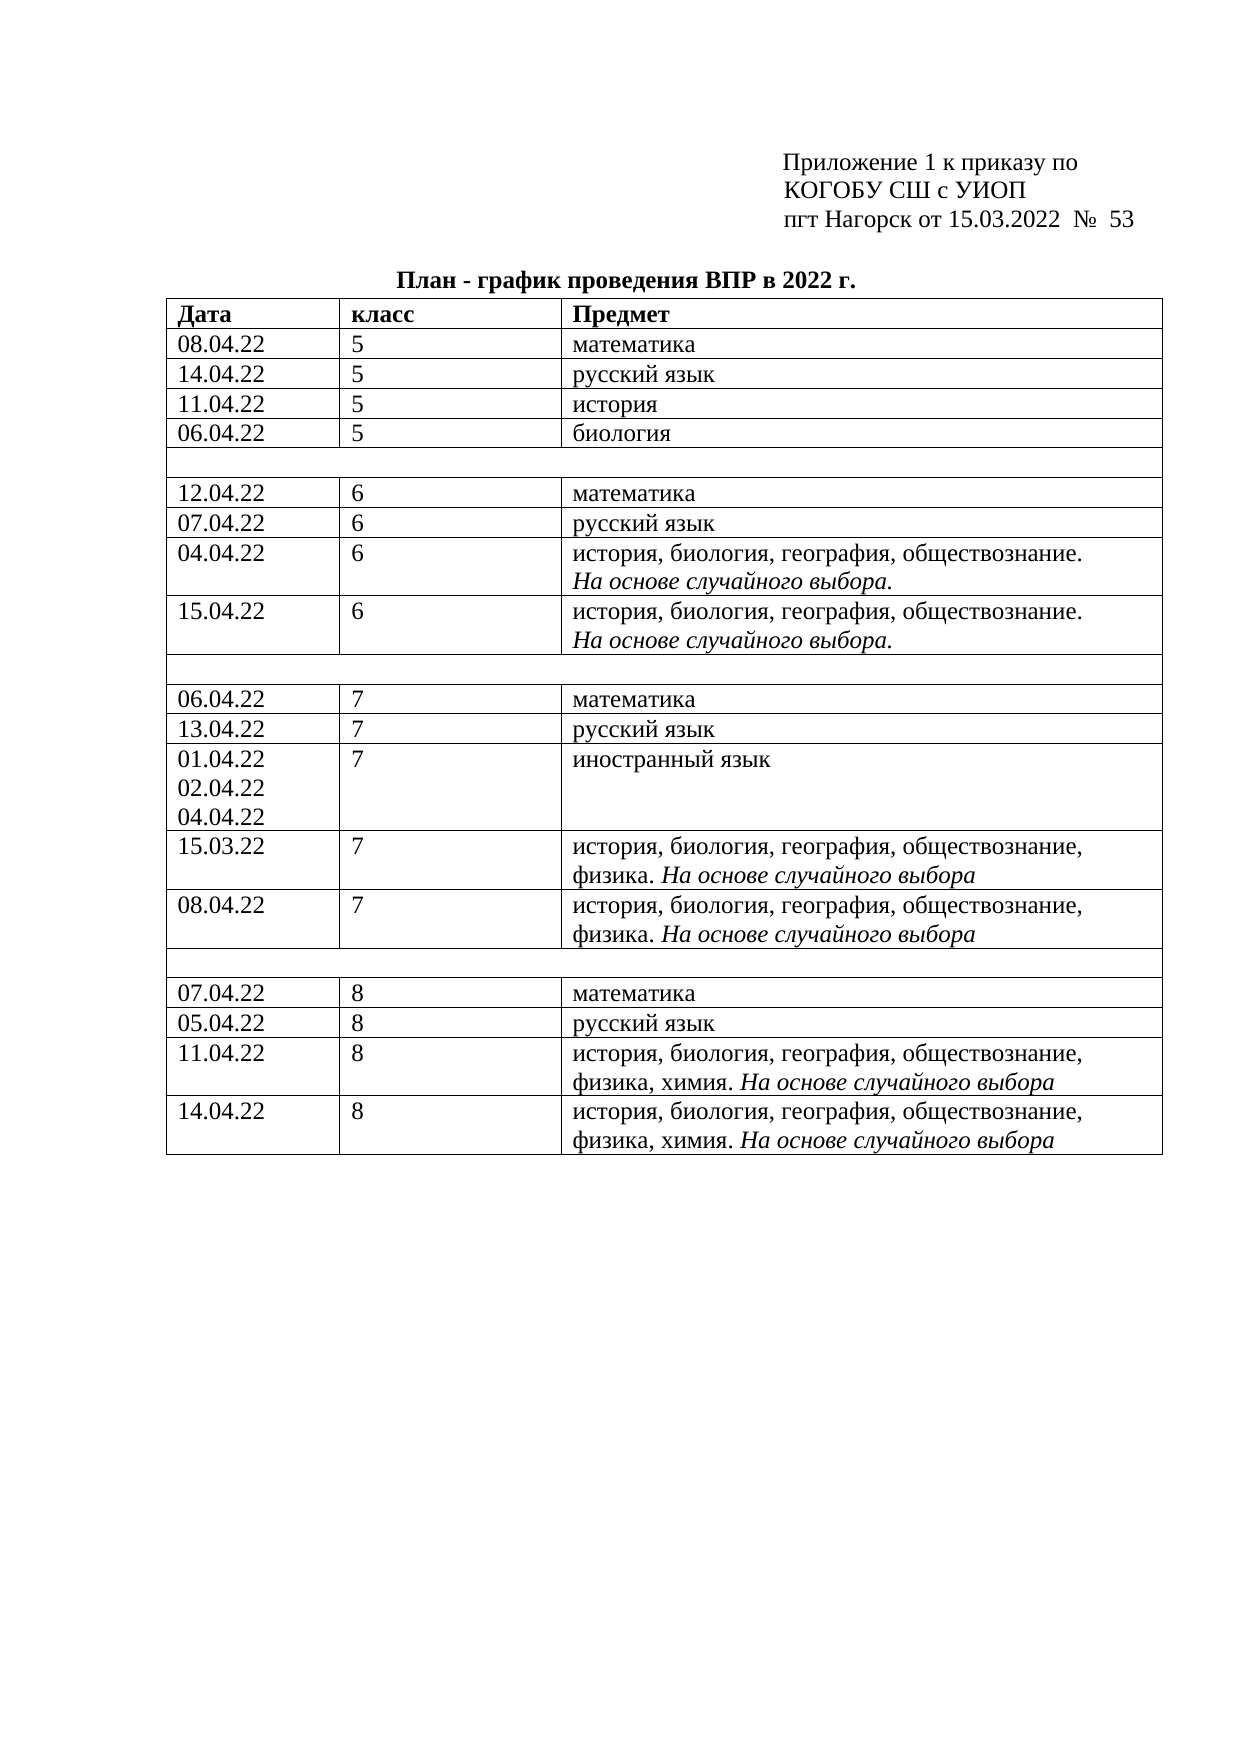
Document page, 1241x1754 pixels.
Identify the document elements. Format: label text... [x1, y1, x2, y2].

table_cell 6 [340, 478, 561, 507]
table_cell 14.04.22 [167, 359, 339, 388]
table_cell русский язык [562, 714, 1162, 743]
table_cell 06.04.22 [167, 685, 339, 713]
table_header Дата [167, 299, 339, 328]
table_cell 5 [340, 329, 561, 358]
table_cell 7 [340, 890, 561, 947]
table_cell 14.04.22 [167, 1096, 339, 1154]
text пгт Нагорск от 15.03.2022 № 53 [177, 204, 1152, 233]
table_cell 6 [340, 508, 561, 537]
table_cell 5 [340, 419, 561, 447]
table_cell математика [562, 329, 1162, 358]
table_cell математика [562, 685, 1162, 713]
table_cell 7 [340, 831, 561, 889]
table_cell 8 [340, 978, 561, 1007]
table_cell 05.04.22 [167, 1008, 339, 1037]
table_cell история, биология, география, обществознание, физика. На основе случайного выбора [562, 831, 1162, 889]
table_cell 8 [340, 1038, 561, 1095]
table_header класс [340, 299, 561, 328]
table_cell 11.04.22 [167, 389, 339, 417]
table_cell 04.04.22 [167, 538, 339, 595]
table_cell русский язык [562, 1008, 1162, 1037]
text План - график проведения ВПР в 2022 г. [177, 265, 1152, 294]
table_cell 5 [340, 359, 561, 388]
table_cell 01.04.22 02.04.22 04.04.22 [167, 744, 339, 830]
text КОГОБУ СШ с УИОП [177, 176, 1152, 204]
table_cell история, биология, география, обществознание, физика, химия. На основе случайного выбора [562, 1096, 1162, 1154]
table_cell 11.04.22 [167, 1038, 339, 1095]
table_cell история, биология, география, обществознание. На основе случайного выбора. [562, 596, 1162, 654]
table_cell история, биология, география, обществознание. На основе случайного выбора. [562, 538, 1162, 595]
table_cell 6 [340, 538, 561, 595]
table_cell 15.04.22 [167, 596, 339, 654]
table_cell [167, 949, 1162, 977]
table_cell история [562, 389, 1162, 417]
table_cell русский язык [562, 359, 1162, 388]
table_cell математика [562, 478, 1162, 507]
table_cell 7 [340, 744, 561, 830]
table_cell 15.03.22 [167, 831, 339, 889]
table_cell история, биология, география, обществознание, физика, химия. На основе случайного выбора [562, 1038, 1162, 1095]
table_cell 12.04.22 [167, 478, 339, 507]
table_cell биология [562, 419, 1162, 447]
table_cell [167, 655, 1162, 683]
table_cell 08.04.22 [167, 890, 339, 947]
table_cell 13.04.22 [167, 714, 339, 743]
table_cell 07.04.22 [167, 508, 339, 537]
table_cell 5 [340, 389, 561, 417]
table_cell иностранный язык [562, 744, 1162, 830]
table_cell 8 [340, 1096, 561, 1154]
table_cell история, биология, география, обществознание, физика. На основе случайного выбора [562, 890, 1162, 947]
table_cell 7 [340, 685, 561, 713]
text Приложение 1 к приказу по [177, 147, 1152, 176]
table_cell 07.04.22 [167, 978, 339, 1007]
table_cell 06.04.22 [167, 419, 339, 447]
table_cell 8 [340, 1008, 561, 1037]
table_cell [167, 448, 1162, 477]
table_cell математика [562, 978, 1162, 1007]
table_cell 6 [340, 596, 561, 654]
table_cell 08.04.22 [167, 329, 339, 358]
table_cell 7 [340, 714, 561, 743]
table_header Предмет [562, 299, 1162, 328]
table_cell русский язык [562, 508, 1162, 537]
